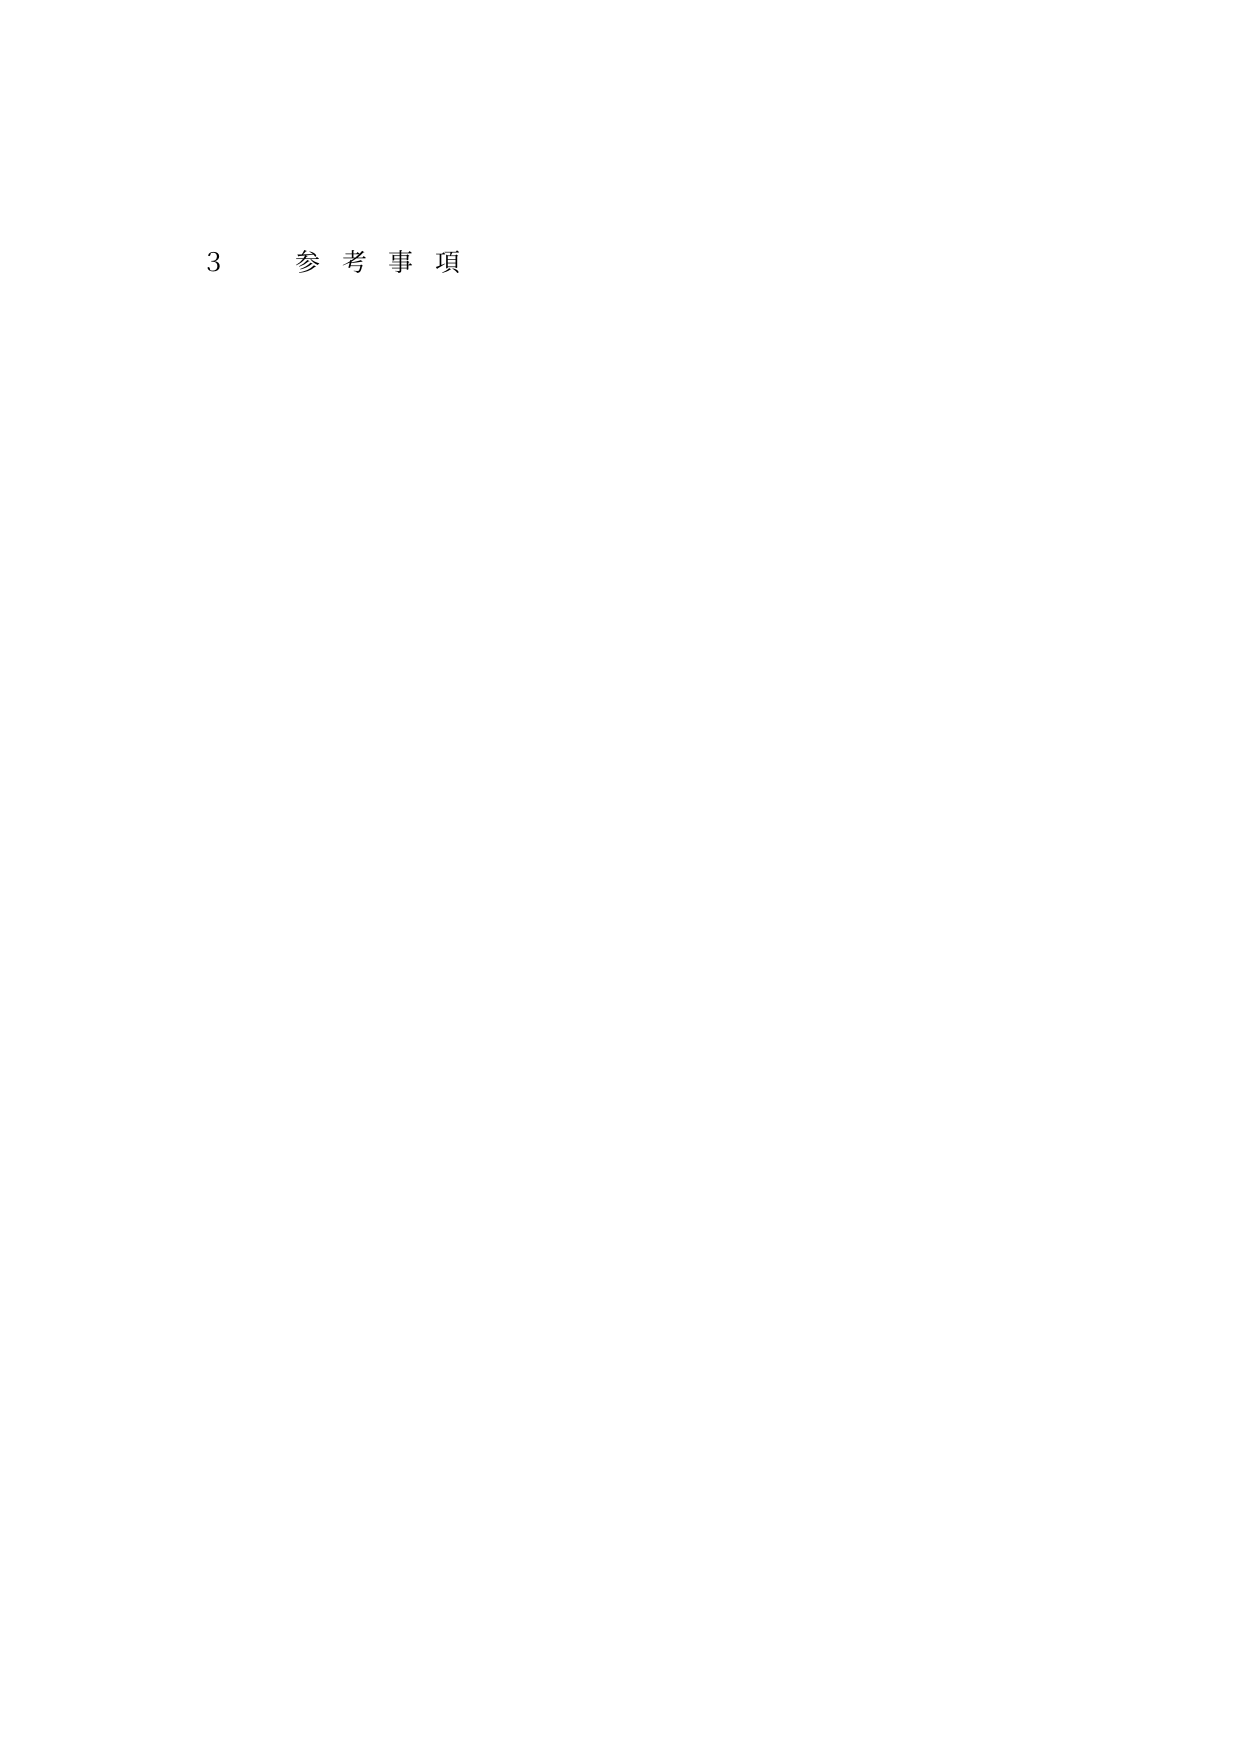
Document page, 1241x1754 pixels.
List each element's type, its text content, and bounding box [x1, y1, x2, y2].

text ３ 参考事項 [178, 238, 1092, 283]
